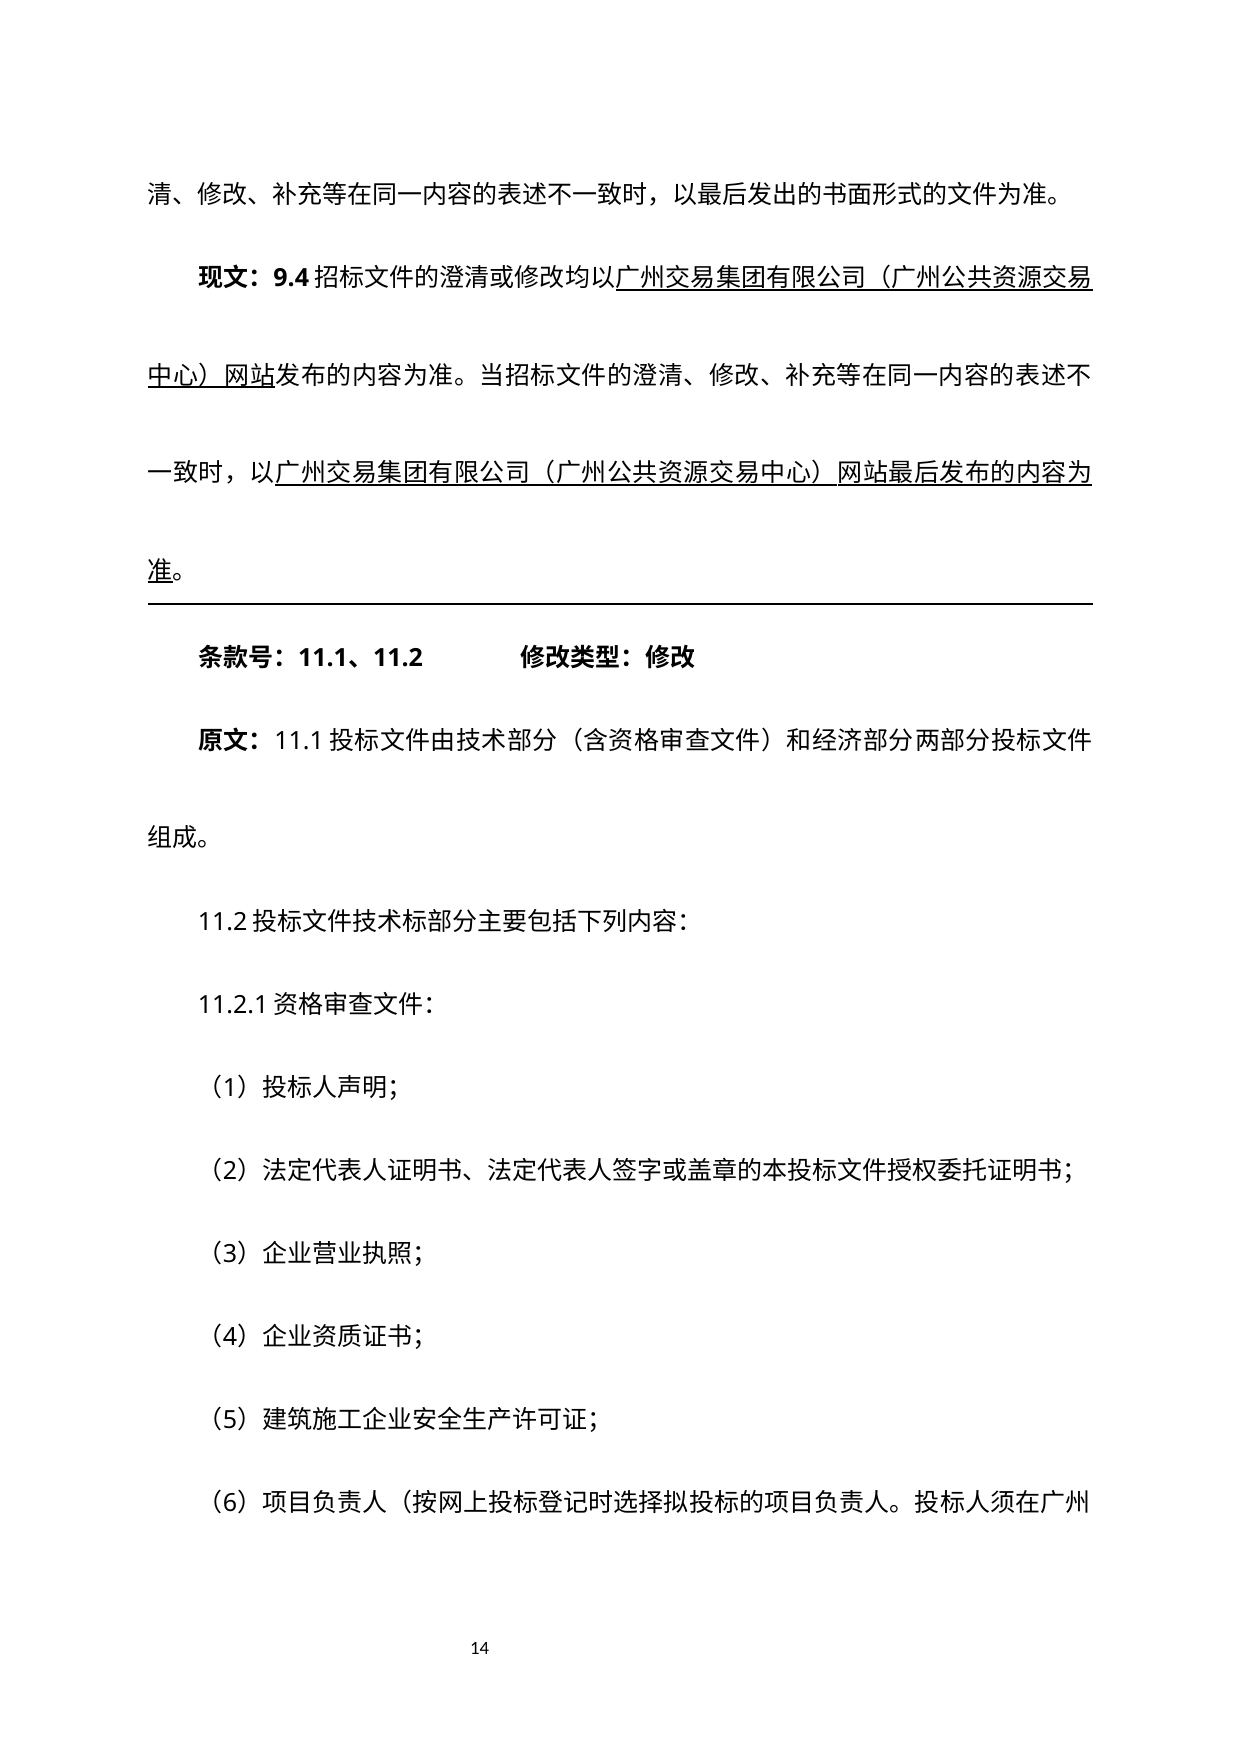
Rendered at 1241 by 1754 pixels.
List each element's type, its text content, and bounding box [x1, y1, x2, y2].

text （4）企业资质证书； [148, 1302, 1093, 1367]
text （1）投标人声明； [148, 1053, 1093, 1118]
text （5）建筑施工企业安全生产许可证； [148, 1385, 1093, 1450]
text 现文：9.4招标文件的澄清或修改均以广州交易集团有限公司（广州公共资源交易中心）网站发布的内容为准。当招标文件的澄清、修改、补充等在同一内容的表述不一致时，以广州交易集团有限公司（广州公共资源交易中心）网站最后发布的内容为准。 [148, 243, 1093, 603]
text 原文：11.1投标文件由技术部分（含资格审查文件）和经济部分两部分投标文件组成。 [148, 706, 1093, 868]
text （3）企业营业执照； [148, 1219, 1093, 1284]
text 11.2.1资格审查文件： [148, 970, 1093, 1035]
text 11.2投标文件技术标部分主要包括下列内容： [148, 887, 1093, 952]
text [148, 160, 1093, 225]
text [148, 1468, 1093, 1533]
text 条款号：11.1、11.2 修改类型：修改 [148, 623, 1093, 688]
text （2）法定代表人证明书、法定代表人签字或盖章的本投标文件授权委托证明书； [148, 1136, 1093, 1201]
